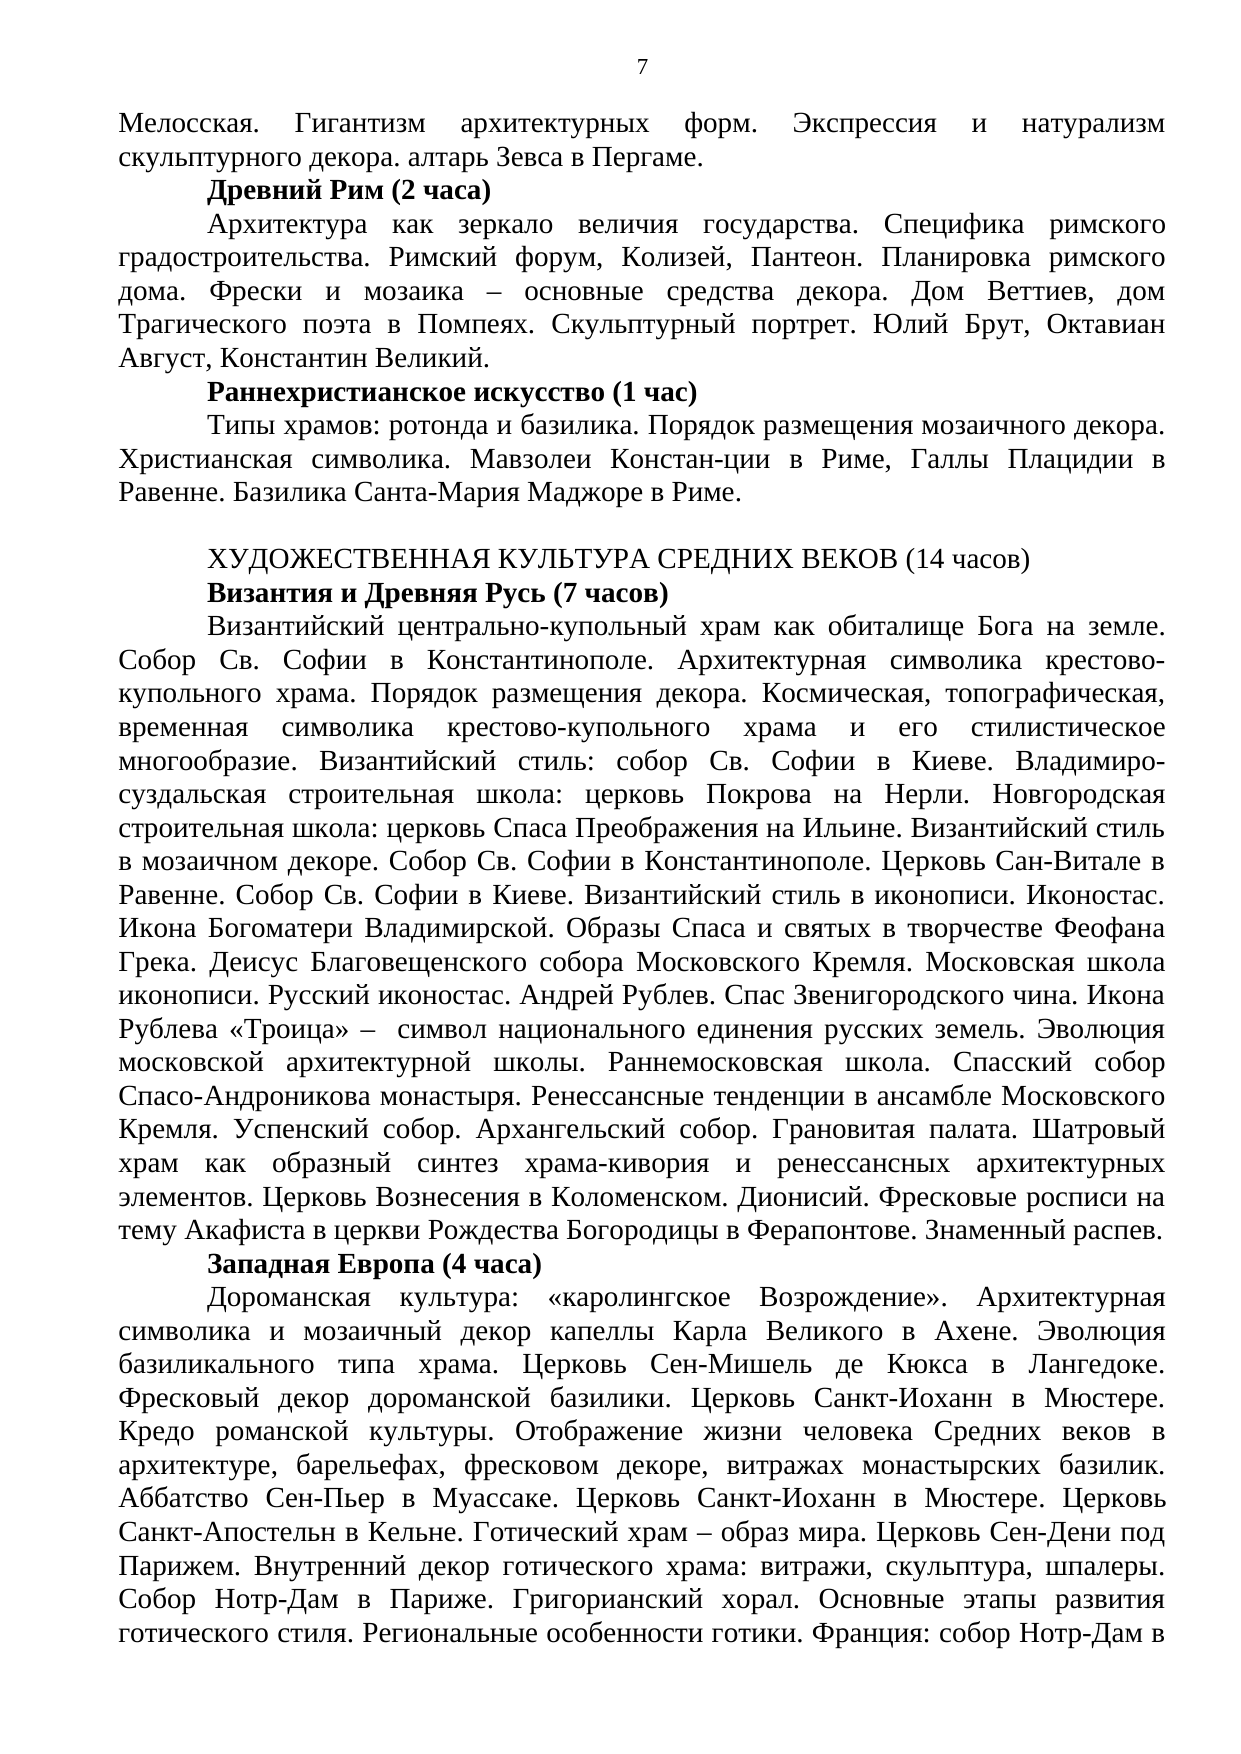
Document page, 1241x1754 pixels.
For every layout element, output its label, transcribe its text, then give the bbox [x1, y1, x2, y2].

text ХУДОЖЕСТВЕННАЯ КУЛЬТУРА СРЕДНИХ ВЕКОВ (14 часов) [118, 541, 1166, 575]
text Раннехристианское искусство (1 час) [118, 374, 1166, 407]
text Типы храмов: ротонда и базилика. Порядок размещения мозаичного декора. Христианская символика. Мавзолеи Констан-ции в Риме, Галлы Плацидии в Равенне. Базилика Санта-Мария Маджоре в Риме. [118, 407, 1166, 508]
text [118, 1279, 1166, 1648]
text Византия и Древняя Русь (7 часов) [118, 575, 1166, 608]
text Архитектура как зеркало величия государства. Специфика римского градостроительства. Римский форум, Колизей, Пантеон. Планировка римского дома. Фрески и мозаика – основные средства декора. Дом Веттиев, дом Трагического поэта в Помпеях. Скульптурный портрет. Юлий Брут, Октавиан Август, Константин Великий. [118, 206, 1166, 374]
text Византийский центрально-купольный храм как обиталище Бога на земле. Собор Св. Софии в Константинополе. Архитектурная символика крестово-купольного храма. Порядок размещения декора. Космическая, топографическая, временная символика крестово-купольного храма и его стилистическое многообразие. Византийский стиль: собор Св. Софии в Киеве. Владимиро-суздальская строительная школа: церковь Покрова на Нерли. Новгородская строительная школа: церковь Спаса Преображения на Ильине. Византийский стиль в мозаичном декоре. Собор Св. Софии в Константинополе. Церковь Сан-Витале в Равенне. Собор Св. Софии в Киеве. Византийский стиль в иконописи. Иконостас. Икона Богоматери Владимирской. Образы Спаса и святых в творчестве Феофана Грека. Деисус Благовещенского собора Московского Кремля. Московская школа иконописи. Русский иконостас. Андрей Рублев. Спас Звенигородского чина. Икона Рублева «Троица» – символ национального единения русских земель. Эволюция московской архитектурной школы. Раннемосковская школа. Спасский собор Спасо-Андроникова монастыря. Ренессансные тенденции в ансамбле Московского Кремля. Успенский собор. Архангельский собор. Грановитая палата. Шатровый храм как образный синтез храма-кивория и ренессансных архитектурных элементов. Церковь Вознесения в Коломенском. Дионисий. Фресковые росписи на тему Акафиста в церкви Рождества Богородицы в Ферапонтове. Знаменный распев. [118, 608, 1166, 1246]
text Древний Рим (2 часа) [118, 172, 1166, 206]
text Западная Европа (4 часа) [118, 1246, 1166, 1279]
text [118, 105, 1166, 172]
